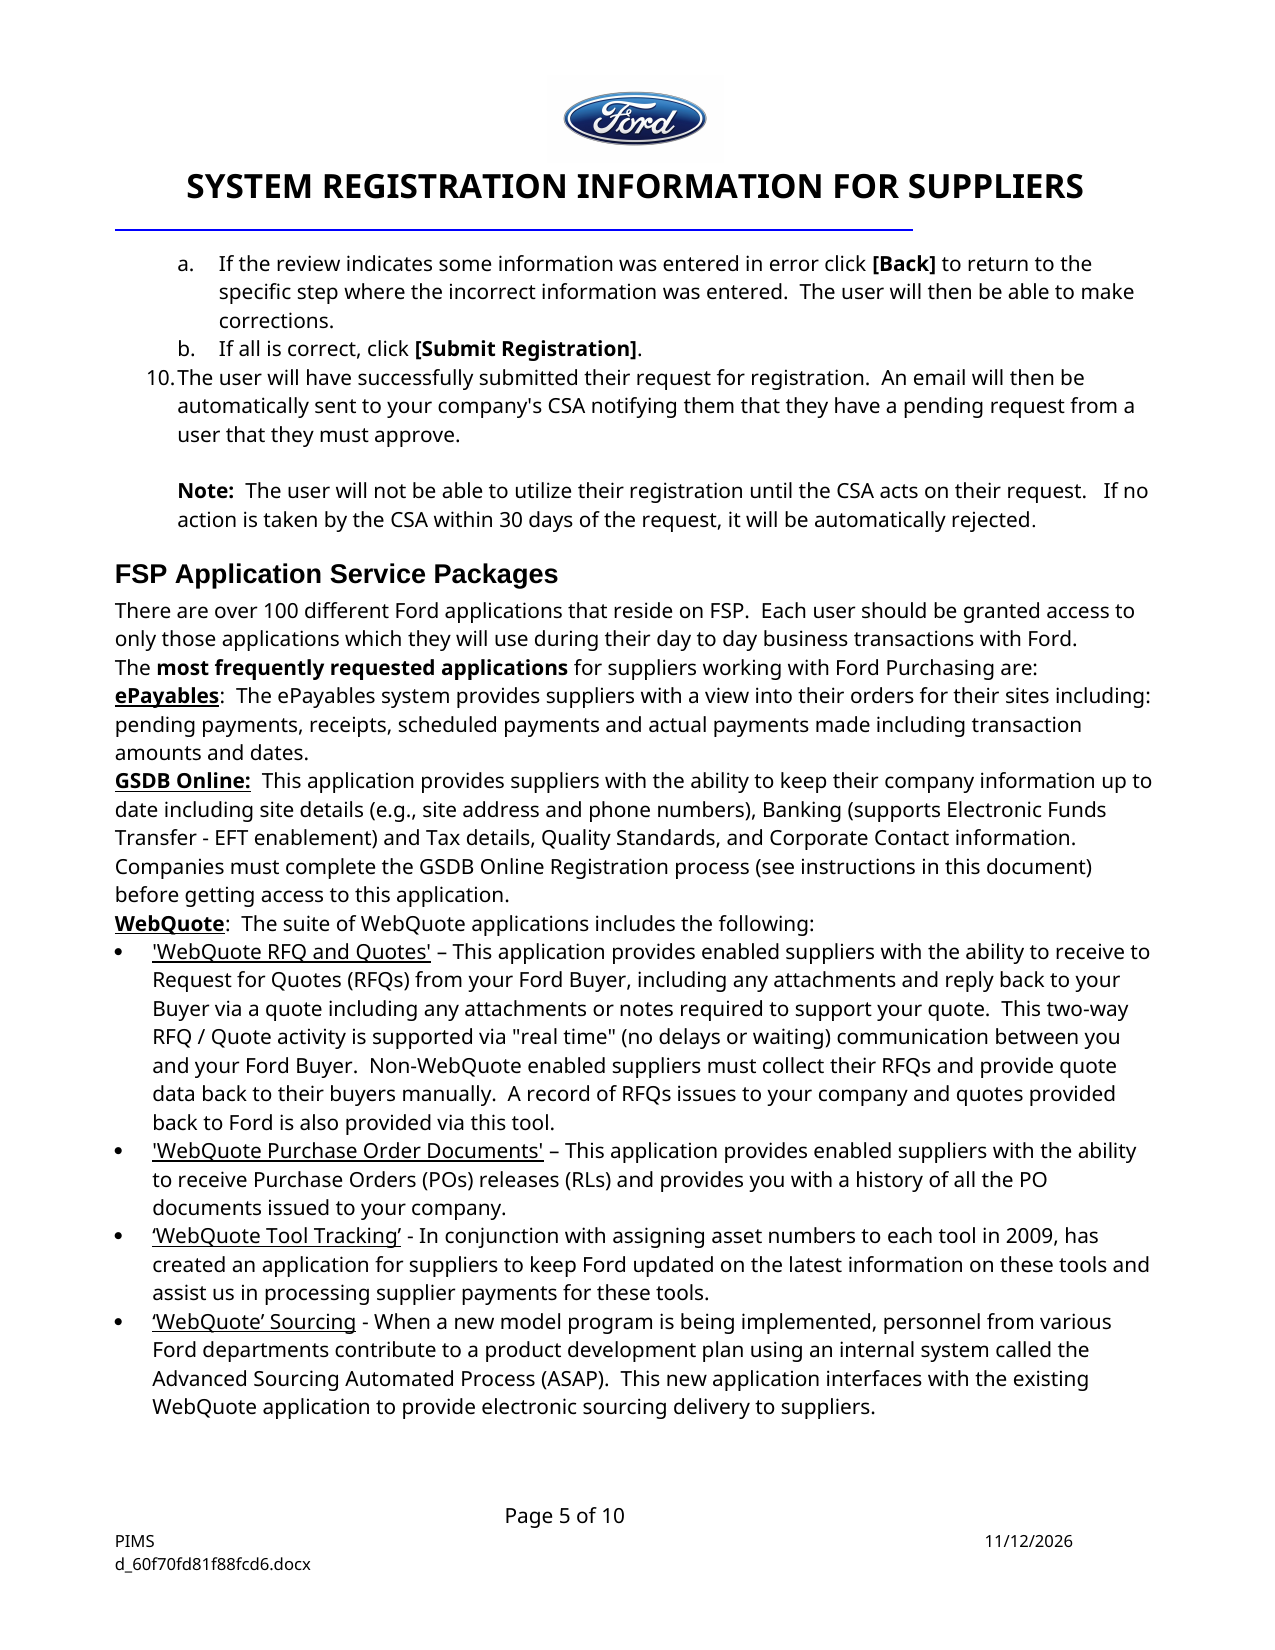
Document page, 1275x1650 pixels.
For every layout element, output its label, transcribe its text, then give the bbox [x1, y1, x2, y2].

list ePayables: The ePayables system provides suppliers with a view into their orders for their sites including: pending payments, receipts, scheduled payments and actual payments made including transaction amounts and dates. [114, 681, 1156, 767]
list 'WebQuote RFQ and Quotes' – This application provides enabled suppliers with the ability to receive to Request for Quotes (RFQs) from your Ford Buyer, including any attachments and reply back to your Buyer via a quote including any attachments or notes required to support your quote. This two-way RFQ / Quote activity is supported via "real time" (no delays or waiting) communication between you and your Ford Buyer. Non-WebQuote enabled suppliers must collect their RFQs and provide quote data back to their buyers manually. A record of RFQs issues to your company and quotes provided back to Ford is also provided via this tool. [114, 937, 1156, 1136]
picture [546, 75, 724, 163]
list ‘WebQuote Tool Tracking’ - In conjunction with assigning asset numbers to each tool in 2009, has created an application for suppliers to keep Ford updated on the latest information on these tools and assist us in processing supplier payments for these tools. [114, 1222, 1156, 1307]
text Note: The user will not be able to utilize their registration until the CSA acts on their request. If no action is taken by the CSA within 30 days of the request, it will be automatically rejected. [177, 477, 1156, 533]
list The user will have successfully submitted their request for registration. An email will then be automatically sent to your company's CSA notifying them that they have a pending request from a user that they must approve. [146, 363, 1156, 448]
text The most frequently requested applications for suppliers working with Ford Purchasing are: [114, 653, 1156, 681]
text There are over 100 different Ford applications that reside on FSP. Each user should be granted access to only those applications which they will use during their day to day business transactions with Ford. [114, 596, 1156, 653]
list If the review indicates some information was entered in error click [Back] to return to the specific step where the incorrect information was entered. The user will then be able to make corrections. [177, 249, 1156, 334]
list 'WebQuote Purchase Order Documents' – This application provides enabled suppliers with the ability to receive Purchase Orders (POs) releases (RLs) and provides you with a history of all the PO documents issued to your company. [114, 1136, 1156, 1222]
list WebQuote: The suite of WebQuote applications includes the following: [114, 909, 1156, 937]
subtitle FSP Application Service Packages [114, 558, 1156, 590]
list If all is correct, click [Submit Registration]. [177, 334, 1156, 363]
list ‘WebQuote’ Sourcing - When a new model program is being implemented, personnel from various Ford departments contribute to a product development plan using an internal system called the Advanced Sourcing Automated Process (ASAP). This new application interfaces with the existing WebQuote application to provide electronic sourcing delivery to suppliers. [114, 1307, 1156, 1421]
list GSDB Online: This application provides suppliers with the ability to keep their company information up to date including site details (e.g., site address and phone numbers), Banking (supports Electronic Funds Transfer - EFT enablement) and Tax details, Quality Standards, and Corporate Contact information. Companies must complete the GSDB Online Registration process (see instructions in this document) before getting access to this application. [114, 767, 1156, 909]
